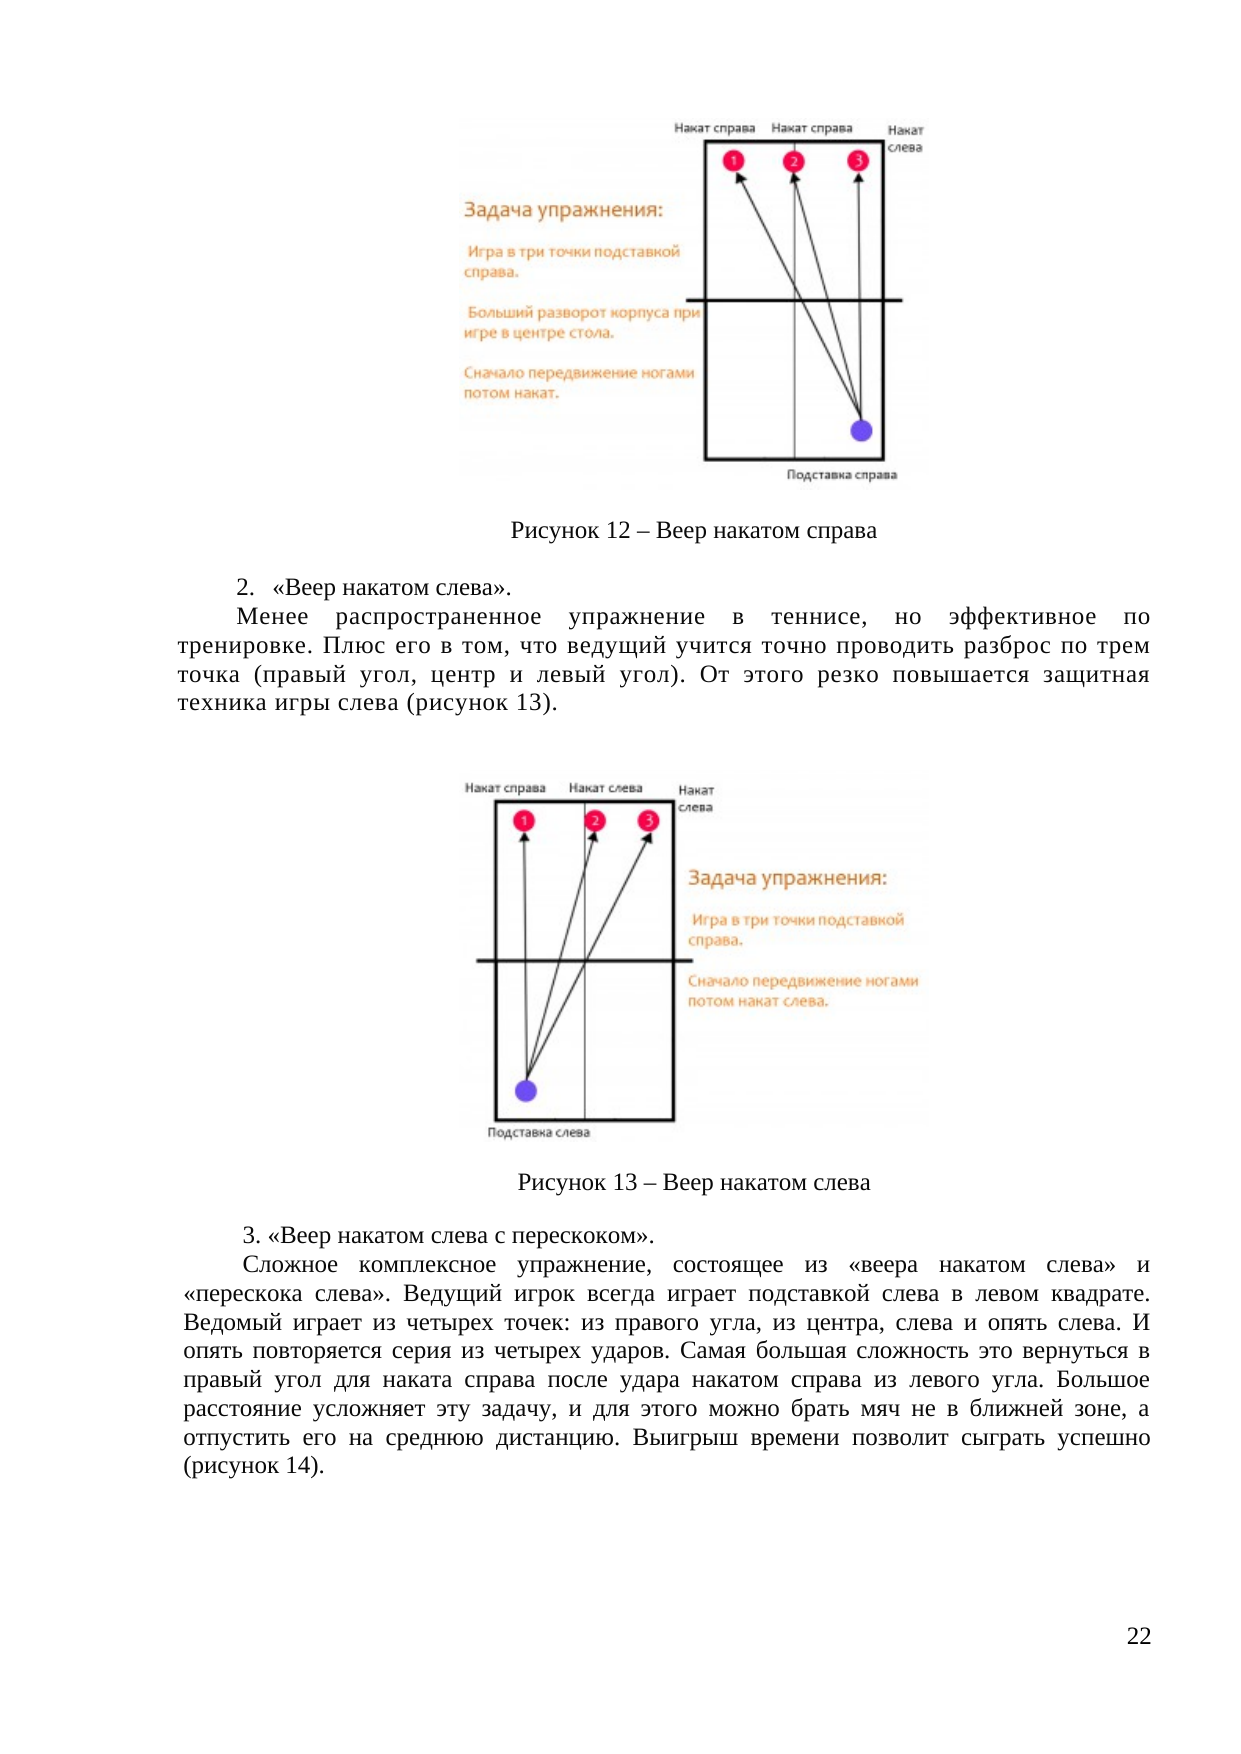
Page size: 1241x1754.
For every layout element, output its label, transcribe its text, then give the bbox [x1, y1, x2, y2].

picture [459, 770, 929, 1142]
text 3. «Веер накатом слева с перескоком». [183, 1220, 1152, 1249]
picture [459, 118, 929, 490]
text Рисунок 13 ‒ Веер накатом слева [177, 1167, 1152, 1195]
text Рисунок 12 ‒ Веер накатом справа [236, 515, 1152, 544]
text Менее распространенное упражнение в теннисе, но эффективное по тренировке. Плюс его в том, что ведущий учится точно проводить разброс по трем точка (правый угол, центр и левый угол). От этого резко повышается защитная техника игры слева (рисунок 13). [177, 601, 1152, 716]
text Сложное комплексное упражнение, состоящее из «веера накатом слева» и «перескока слева». Ведущий игрок всегда играет подставкой слева в левом квадрате. Ведомый играет из четырех точек: из правого угла, из центра, слева и опять слева. И опять повторяется серия из четырех ударов. Самая большая сложность это вернуться в правый угол для наката справа после удара накатом справа из левого угла. Большое расстояние усложняет эту задачу, и для этого можно брать мяч не в ближней зоне, а отпустить его на среднюю дистанцию. Выигрыш времени позволит сыграть успешно (рисунок 14). [183, 1249, 1152, 1479]
list «Веер накатом слева». [177, 572, 1152, 601]
